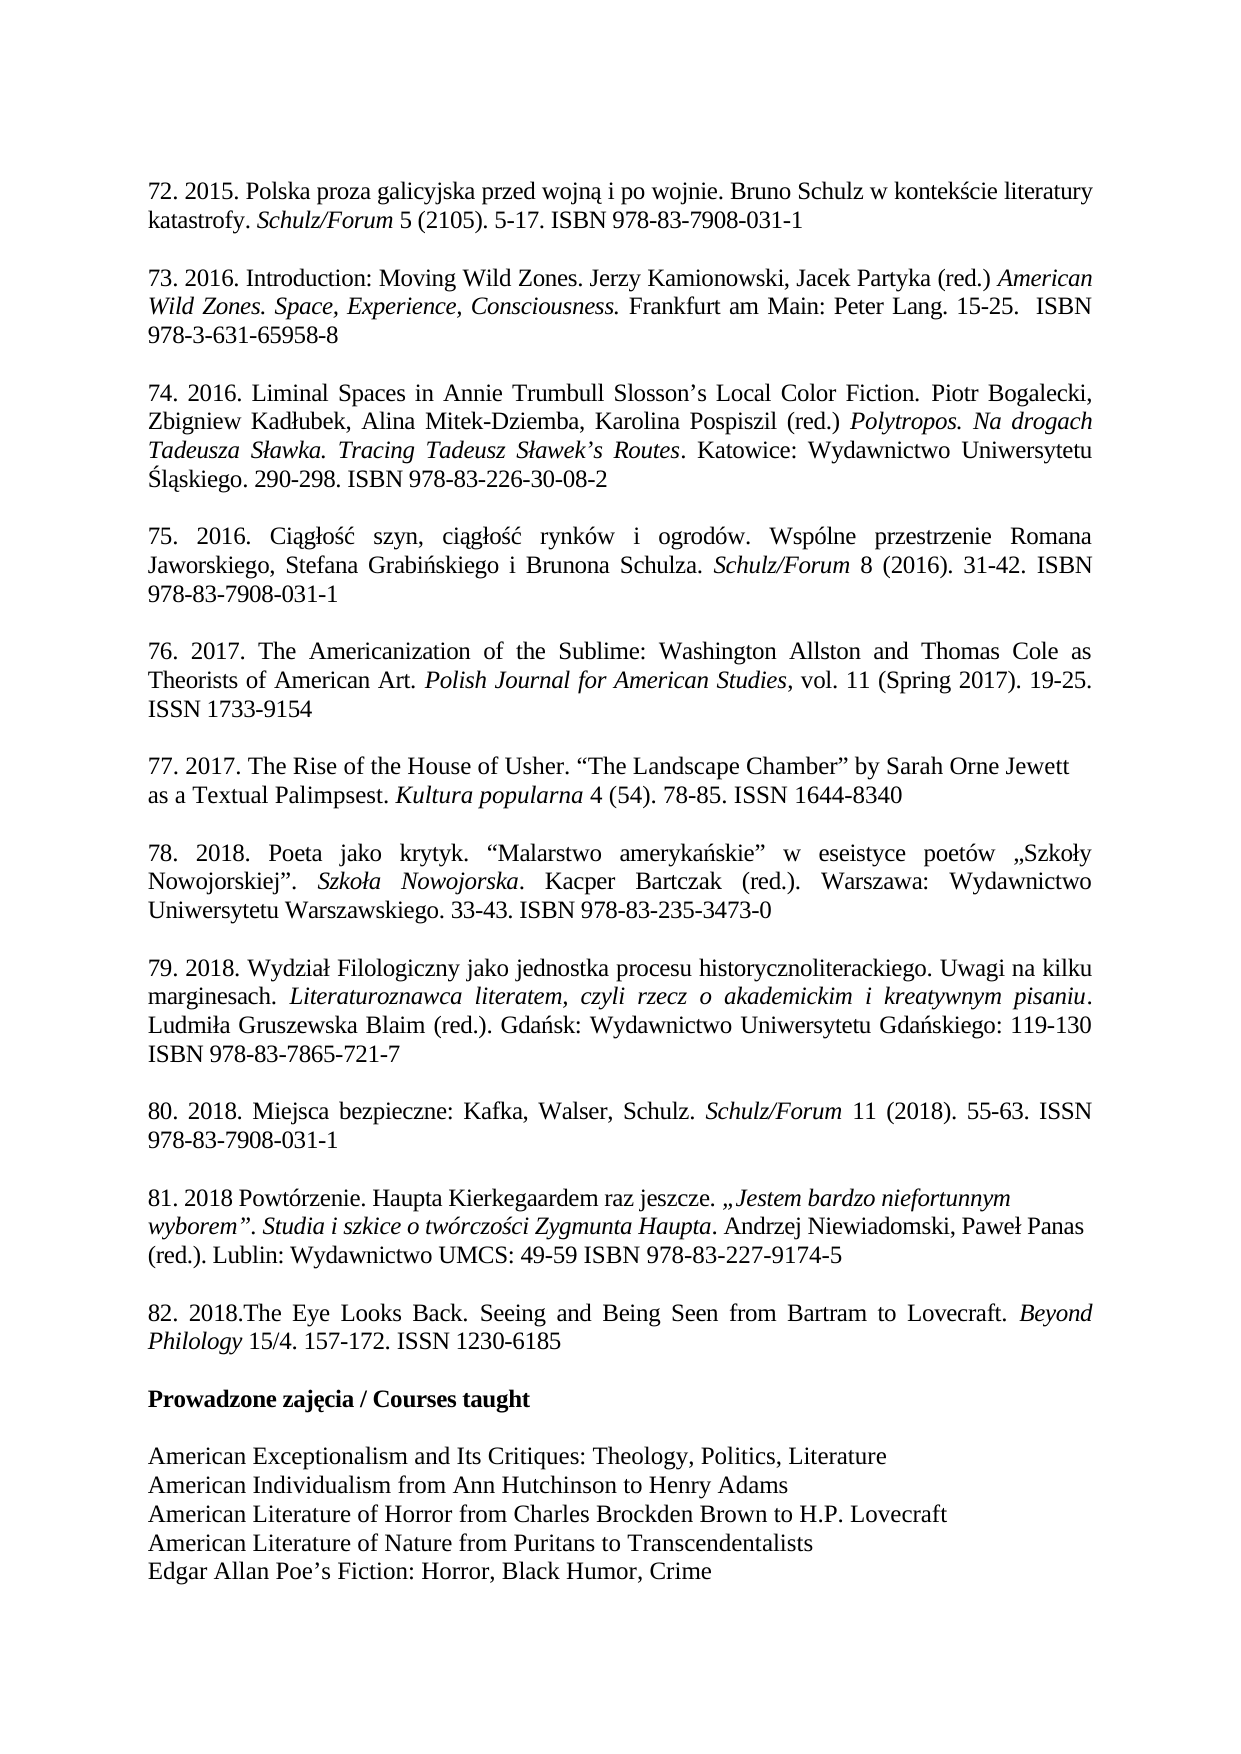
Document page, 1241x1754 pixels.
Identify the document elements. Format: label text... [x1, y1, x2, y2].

text American Exceptionalism and Its Critiques: Theology, Politics, Literature [148, 1441, 1093, 1470]
text 79. 2018. Wydział Filologiczny jako jednostka procesu historycznoliterackiego. Uwagi na kilku marginesach. Literaturoznawca literatem, czyli rzecz o akademickim i kreatywnym pisaniu. Ludmiła Gruszewska Blaim (red.). Gdańsk: Wydawnictwo Uniwersytetu Gdańskiego: 119-130 ISBN 978-83-7865-721-7 [148, 953, 1093, 1068]
text Edgar Allan Poe’s Fiction: Horror, Black Humor, Crime [148, 1556, 1093, 1585]
text 72. 2015. Polska proza galicyjska przed wojną i po wojnie. Bruno Schulz w kontekście literatury katastrofy. Schulz/Forum 5 (2105). 5-17. ISBN 978-83-7908-031-1 [148, 176, 1093, 234]
text 82. 2018.The Eye Looks Back. Seeing and Being Seen from Bartram to Lovecraft. Beyond Philology 15/4. 157-172. ISSN 1230-6185 [148, 1298, 1093, 1355]
text 81. 2018 Powtórzenie. Haupta Kierkegaardem raz jeszcze. „Jestem bardzo niefortunnym wyborem”. Studia i szkice o twórczości Zygmunta Haupta. Andrzej Niewiadomski, Paweł Panas (red.). Lublin: Wydawnictwo UMCS: 49-59 ISBN 978-83-227-9174-5 [148, 1183, 1093, 1269]
text Prowadzone zajęcia / Courses taught [148, 1384, 1093, 1413]
text 76. 2017. The Americanization of the Sublime: Washington Allston and Thomas Cole as Theorists of American Art. Polish Journal for American Studies, vol. 11 (Spring 2017). 19-25. ISSN 1733-9154 [148, 636, 1093, 723]
text 78. 2018. Poeta jako krytyk. “Malarstwo amerykańskie” w eseistyce poetów „Szkoły Nowojorskiej”. Szkoła Nowojorska. Kacper Bartczak (red.). Warszawa: Wydawnictwo Uniwersytetu Warszawskiego. 33-43. ISBN 978-83-235-3473-0 [148, 838, 1093, 924]
text 80. 2018. Miejsca bezpieczne: Kafka, Walser, Schulz. Schulz/Forum 11 (2018). 55-63. ISSN 978-83-7908-031-1 [148, 1096, 1093, 1154]
text American Literature of Nature from Puritans to Transcendentalists [148, 1528, 1093, 1556]
text 75. 2016. Ciągłość szyn, ciągłość rynków i ogrodów. Wspólne przestrzenie Romana Jaworskiego, Stefana Grabińskiego i Brunona Schulza. Schulz/Forum 8 (2016). 31-42. ISBN 978-83-7908-031-1 [148, 521, 1093, 608]
text American Individualism from Ann Hutchinson to Henry Adams [148, 1470, 1093, 1499]
text American Literature of Horror from Charles Brockden Brown to H.P. Lovecraft [148, 1499, 1093, 1528]
text 73. 2016. Introduction: Moving Wild Zones. Jerzy Kamionowski, Jacek Partyka (red.) American Wild Zones. Space, Experience, Consciousness. Frankfurt am Main: Peter Lang. 15-25. ISBN 978-3-631-65958-8 [148, 263, 1093, 349]
text 74. 2016. Liminal Spaces in Annie Trumbull Slosson’s Local Color Fiction. Piotr Bogalecki, Zbigniew Kadłubek, Alina Mitek-Dziemba, Karolina Pospiszil (red.) Polytropos. Na drogach Tadeusza Sławka. Tracing Tadeusz Sławek’s Routes. Katowice: Wydawnictwo Uniwersytetu Śląskiego. 290-298. ISBN 978-83-226-30-08-2 [148, 378, 1093, 493]
text 77. 2017. The Rise of the House of Usher. “The Landscape Chamber” by Sarah Orne Jewett as a Textual Palimpsest. Kultura popularna 4 (54). 78-85. ISSN 1644-8340 [148, 751, 1093, 809]
